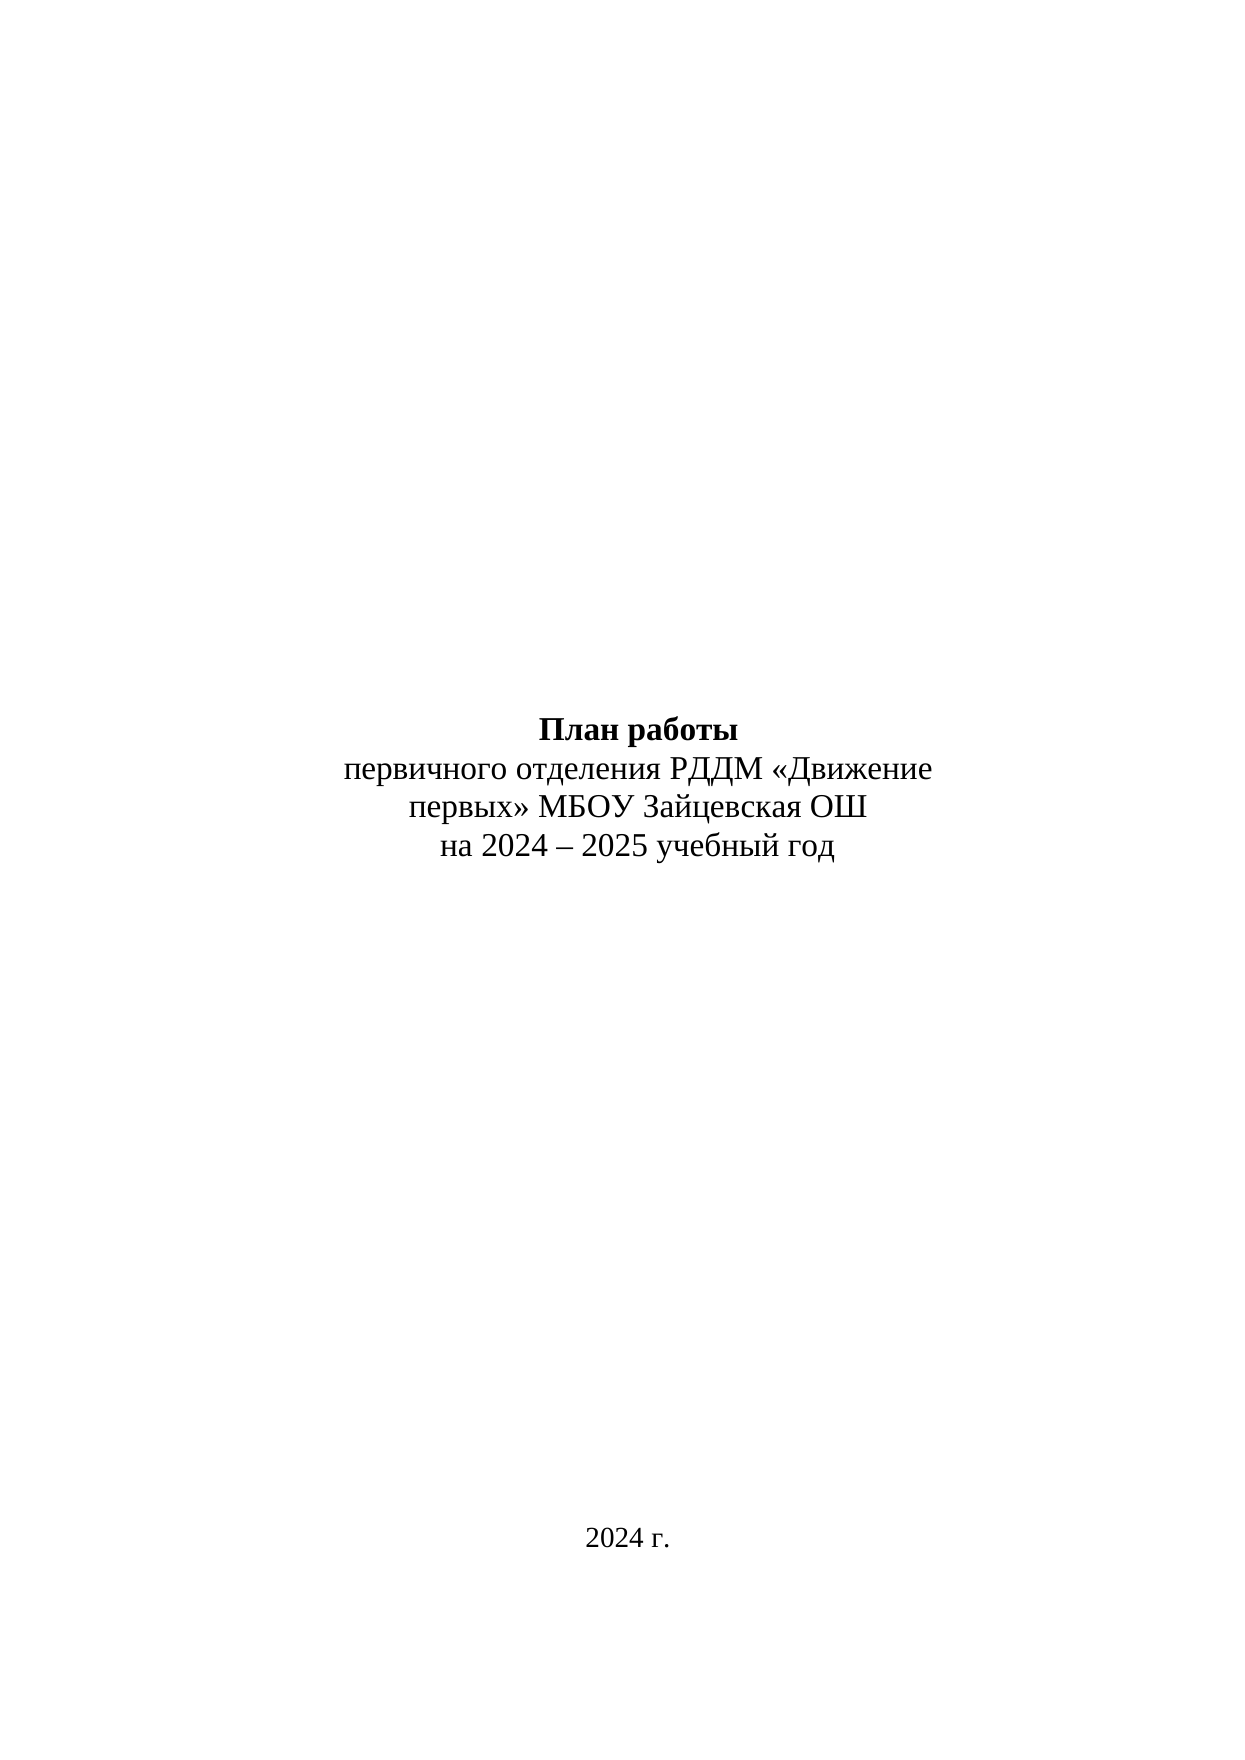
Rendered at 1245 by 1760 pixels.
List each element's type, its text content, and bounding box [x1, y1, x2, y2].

text на 2024 – 2025 учебный год [279, 825, 996, 863]
title План работы [280, 710, 997, 748]
text первичного отделения РДДМ «Движение первых» МБОУ Зайцевская ОШ [280, 749, 996, 825]
text 2024 г. [259, 1521, 996, 1554]
